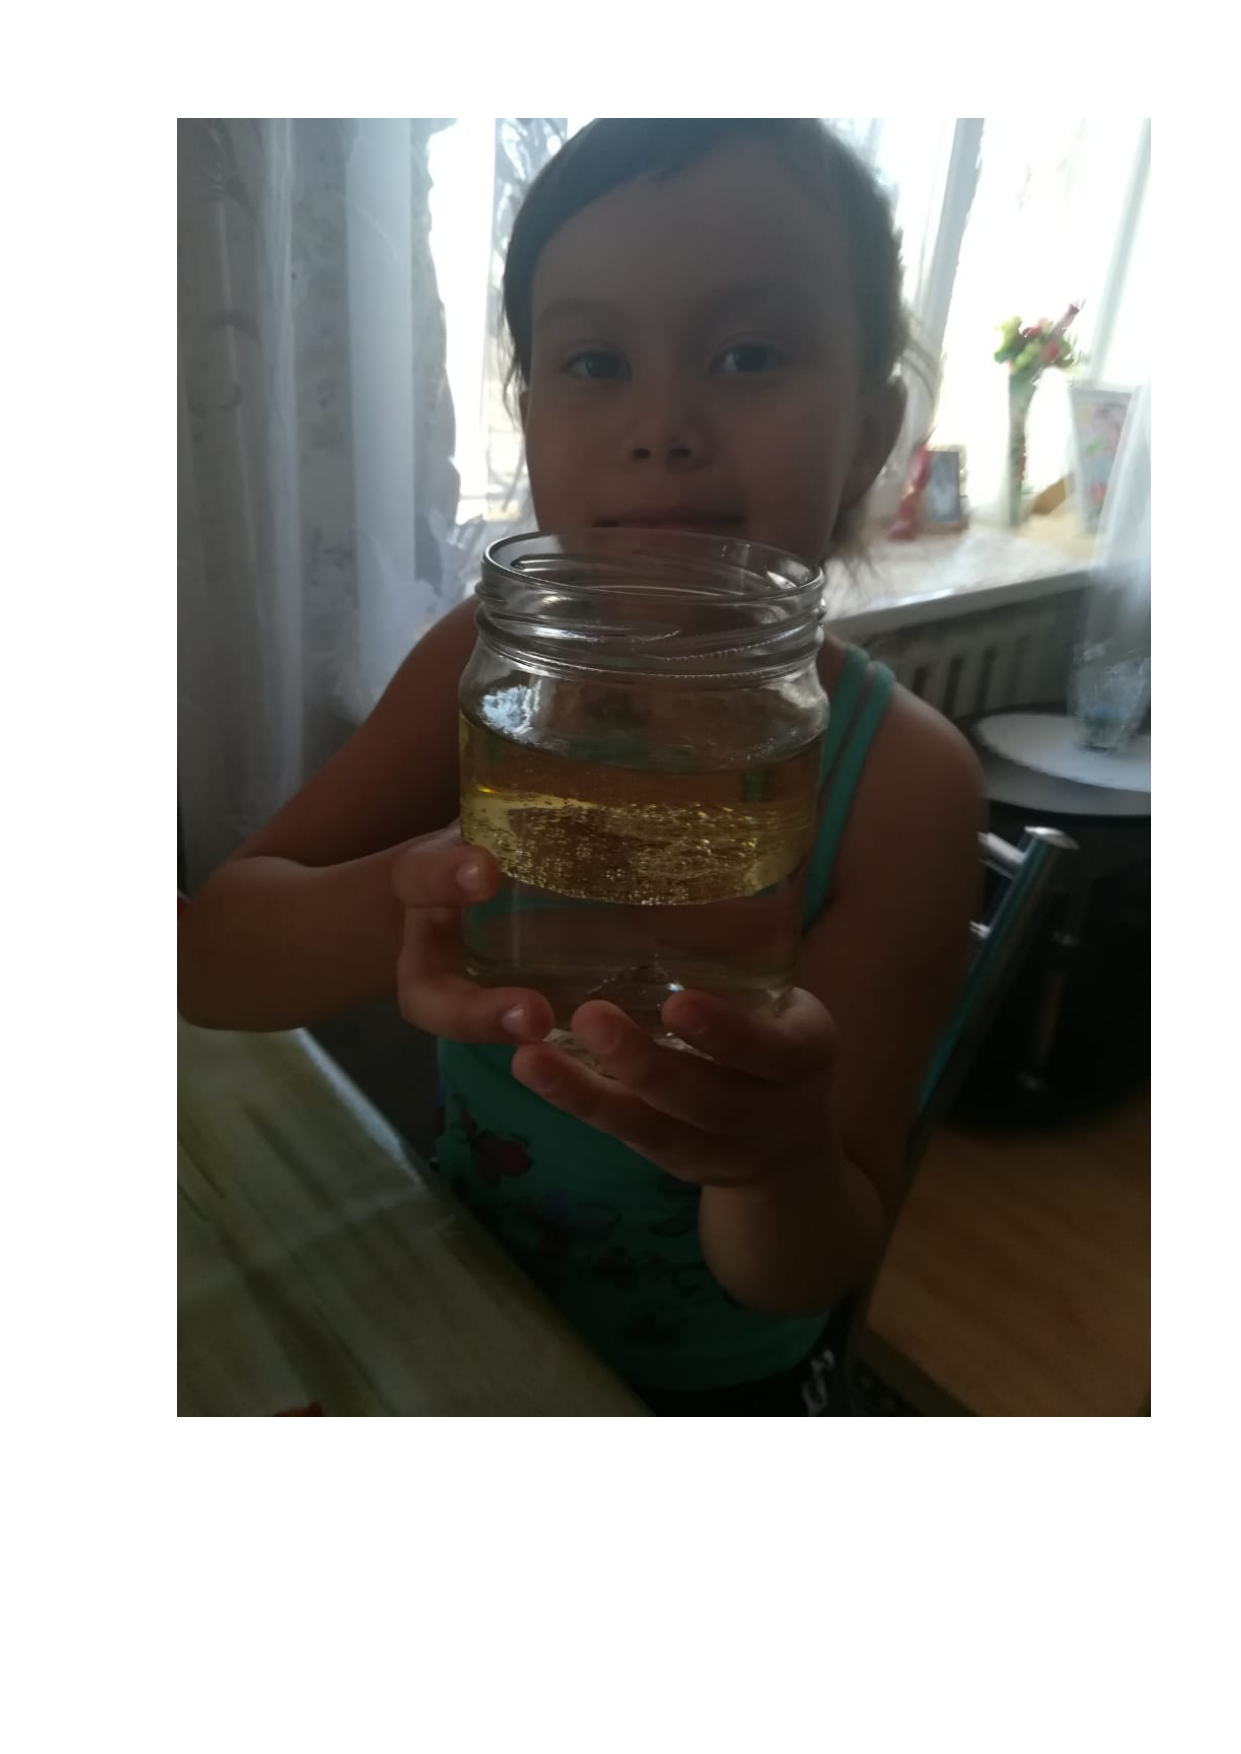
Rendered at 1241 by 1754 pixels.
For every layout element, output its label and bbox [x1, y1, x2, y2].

picture [177, 118, 1151, 1417]
